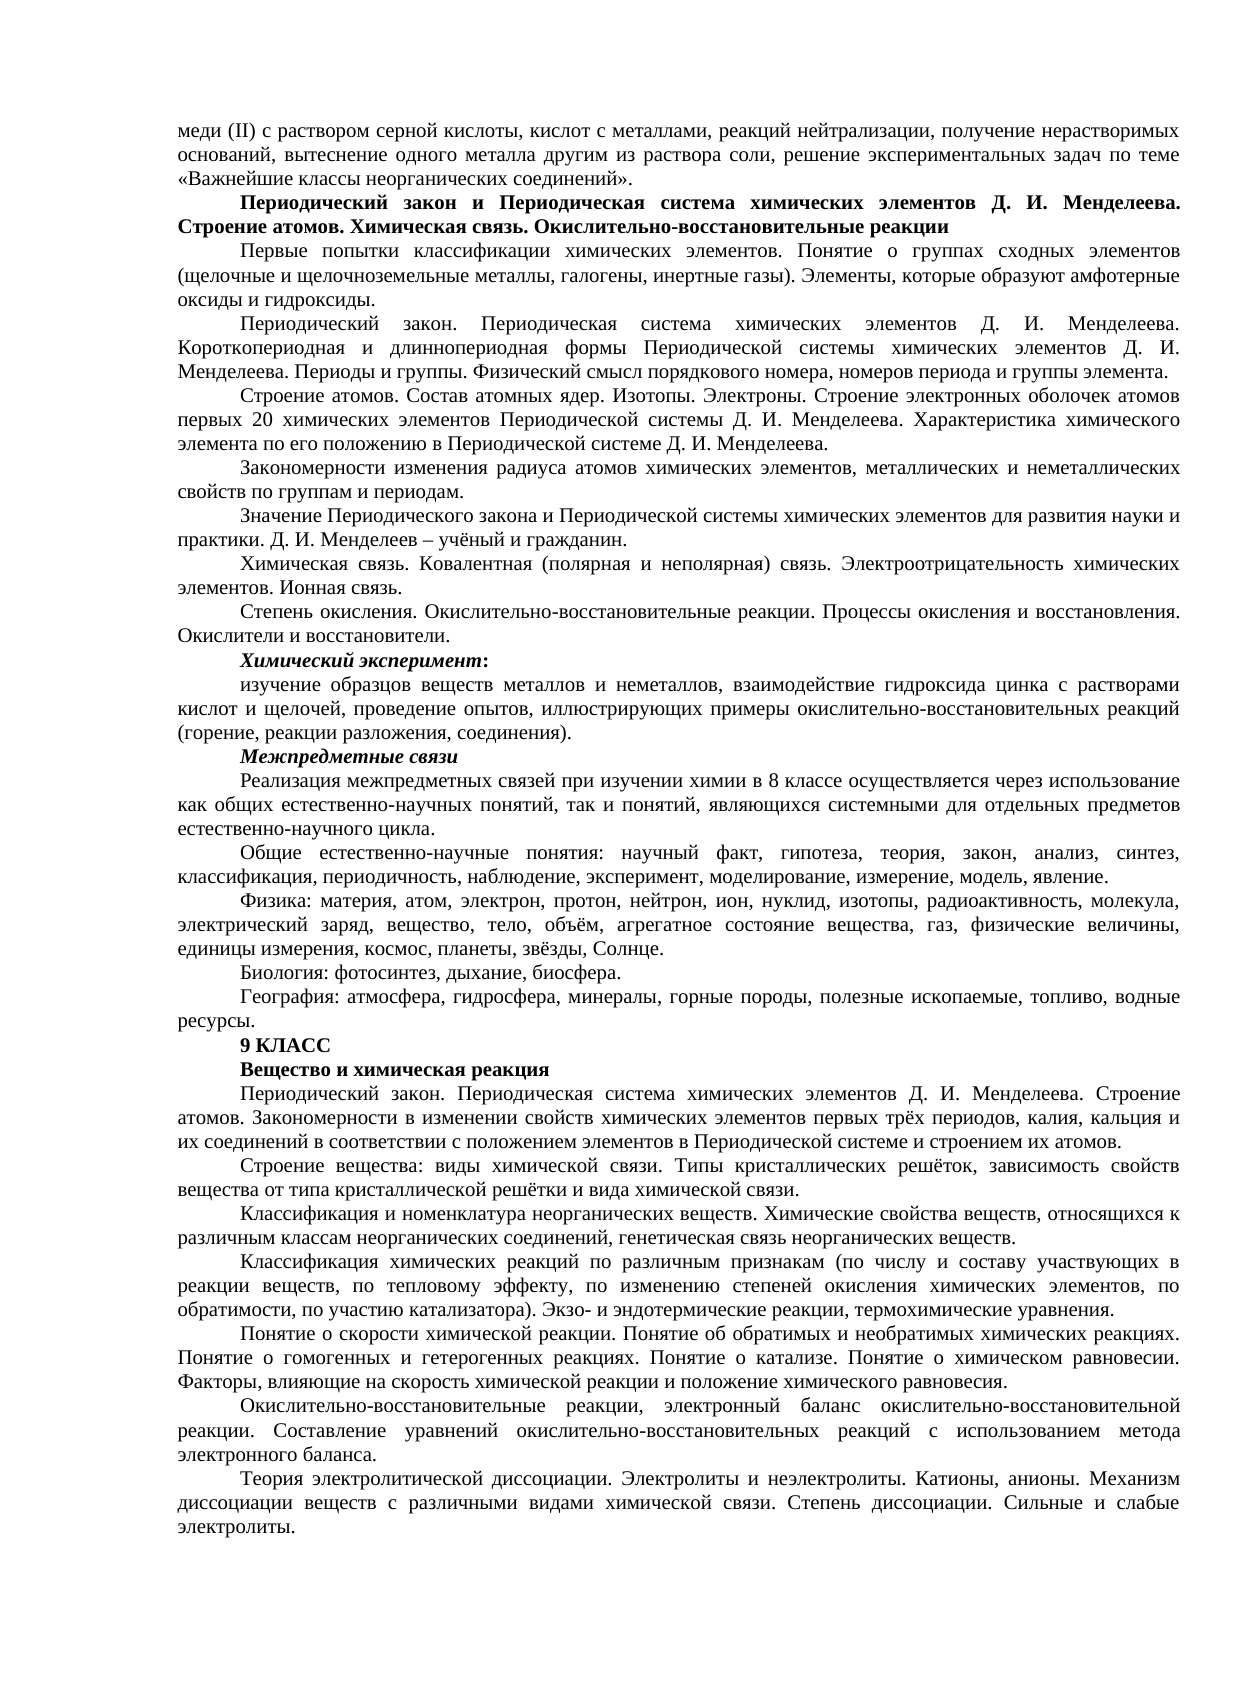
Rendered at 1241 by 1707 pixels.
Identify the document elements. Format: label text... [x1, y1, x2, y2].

text Химический эксперимент: [177, 647, 1181, 672]
text Значение Периодического закона и Периодической системы химических элементов для развития науки и практики. Д. И. Менделеев – учёный и гражданин. [177, 503, 1181, 551]
text Вещество и химическая реакция [177, 1057, 1181, 1081]
text Периодический закон. Периодическая система химических элементов Д. И. Менделеева. Строение атомов. Закономерности в изменении свойств химических элементов первых трёх периодов, калия, кальция и их соединений в соответствии с положением элементов в Периодической системе и строением их атомов. [177, 1081, 1181, 1153]
text 9 КЛАСС [177, 1032, 1181, 1057]
text Физика: материя, атом, электрон, протон, нейтрон, ион, нуклид, изотопы, радиоактивность, молекула, электрический заряд, вещество, тело, объём, агрегатное состояние вещества, газ, физические величины, единицы измерения, космос, планеты, звёзды, Солнце. [177, 888, 1181, 960]
text Периодический закон. Периодическая система химических элементов Д. И. Менделеева. Короткопериодная и длиннопериодная формы Периодической системы химических элементов Д. И. Менделеева. Периоды и группы. Физический смысл порядкового номера, номеров периода и группы элемента. [177, 311, 1181, 383]
text Теория электролитической диссоциации. Электролиты и неэлектролиты. Катионы, анионы. Механизм диссоциации веществ с различными видами химической связи. Степень диссоциации. Сильные и слабые электролиты. [177, 1466, 1181, 1538]
text Химическая связь. Ковалентная (полярная и неполярная) связь. Электроотрицательность химических элементов. Ионная связь. [177, 551, 1181, 599]
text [177, 118, 1181, 190]
text Понятие о скорости химической реакции. Понятие об обратимых и необратимых химических реакциях. Понятие о гомогенных и гетерогенных реакциях. Понятие о катализе. Понятие о химическом равновесии. Факторы, влияющие на скорость химической реакции и положение химического равновесия. [177, 1321, 1181, 1393]
text Биология: фотосинтез, дыхание, биосфера. [177, 960, 1181, 984]
text Классификация и номенклатура неорганических веществ. Химические свойства веществ, относящихся к различным классам неорганических соединений, генетическая связь неорганических веществ. [177, 1201, 1181, 1249]
text Строение вещества: виды химической связи. Типы кристаллических решёток, зависимость свойств вещества от типа кристаллической решётки и вида химической связи. [177, 1153, 1181, 1201]
text Степень окисления. Окислительно­-восстановительные реакции. Процессы окисления и восстановления. Окислители и восстановители. [177, 599, 1181, 647]
text Периодический закон и Периодическая система химических элементов Д. И. Менделеева. Строение атомов. Химическая связь. Окислительно-восстановительные реакции [177, 190, 1181, 238]
text Общие естественно-­научные понятия: научный факт, гипотеза, теория, закон, анализ, синтез, классификация, периодичность, наблюдение, эксперимент, моделирование, измерение, модель, явление. [177, 840, 1181, 888]
text Реализация межпредметных связей при изучении химии в 8 классе осуществляется через использование как общих естественно-­научных понятий, так и понятий, являющихся системными для отдельных предметов естественно­-научного цикла. [177, 768, 1181, 840]
text Окислительно-восстановительные реакции, электронный баланс окислительно-восстановительной реакции. Составление уравнений окислительно­-восстановительных реакций с использованием метода электронного баланса. [177, 1393, 1181, 1466]
text Строение атомов. Состав атомных ядер. Изотопы. Электроны. Строение электронных оболочек атомов первых 20 химических элементов Периодической системы Д. И. Менделеева. Характеристика химического элемента по его положению в Периодической системе Д. И. Менделеева. [177, 383, 1181, 455]
text Классификация химических реакций по различным признакам (по числу и составу участвующих в реакции веществ, по тепловому эффекту, по изменению степеней окисления химических элементов, по обратимости, по участию катализатора). Экзо- и эндотермические реакции, термохимические уравнения. [177, 1249, 1181, 1321]
text изучение образцов веществ металлов и неметаллов, взаимодействие гидроксида цинка с растворами кислот и щелочей, проведение опытов, иллюстрирующих примеры окислительно-восстановительных реакций (горение, реакции разложения, соединения). [177, 672, 1181, 744]
text Закономерности изменения радиуса атомов химических элементов, металлических и неметаллических свойств по группам и периодам. [177, 455, 1181, 503]
text География: атмосфера, гидросфера, минералы, горные породы, полезные ископаемые, топливо, водные ресурсы. [177, 984, 1181, 1032]
text Первые попытки классификации химических элементов. Понятие о группах сходных элементов (щелочные и щелочноземельные металлы, галогены, инертные газы). Элементы, которые образуют амфотерные оксиды и гидроксиды. [177, 238, 1181, 311]
text Межпредметные связи [177, 744, 1181, 768]
